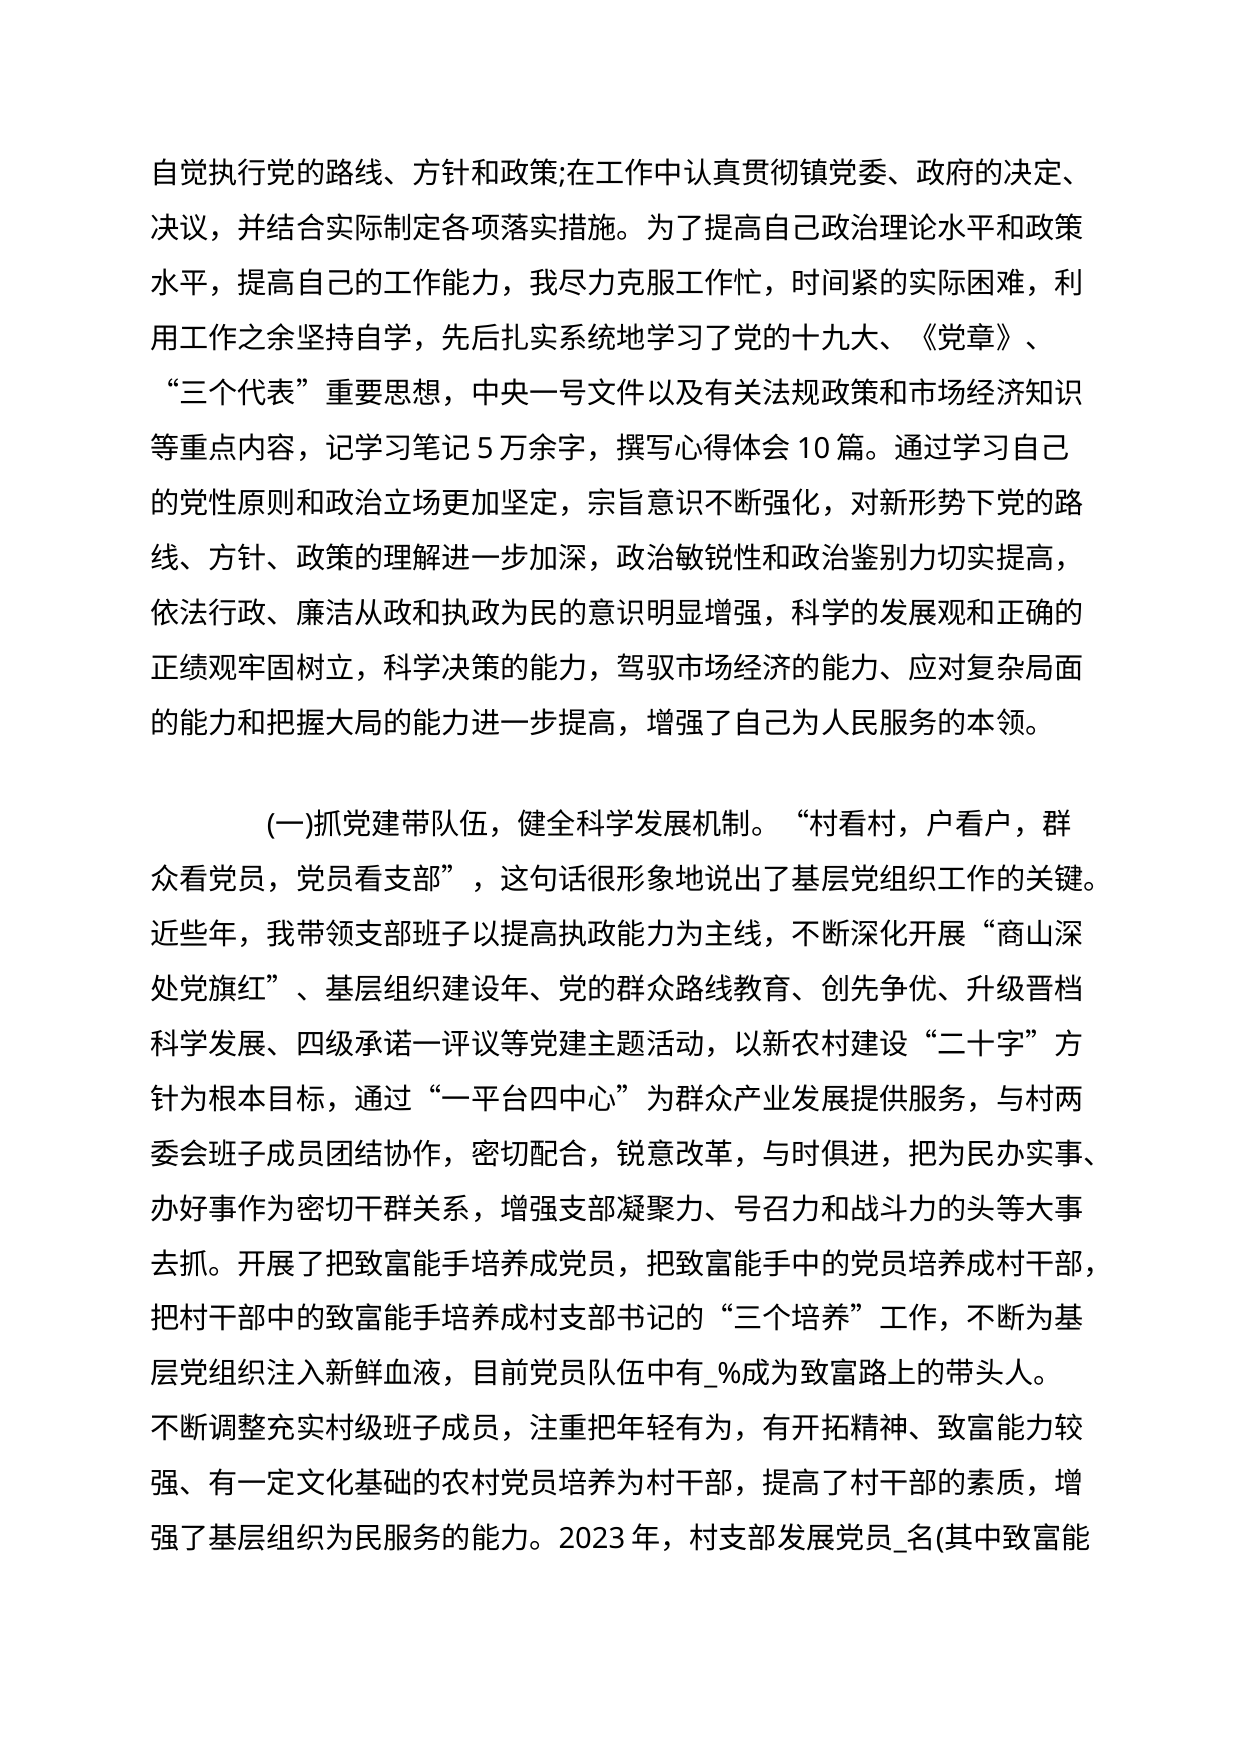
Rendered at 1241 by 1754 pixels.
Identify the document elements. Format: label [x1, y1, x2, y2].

text [150, 150, 1090, 741]
text [150, 801, 1090, 1557]
